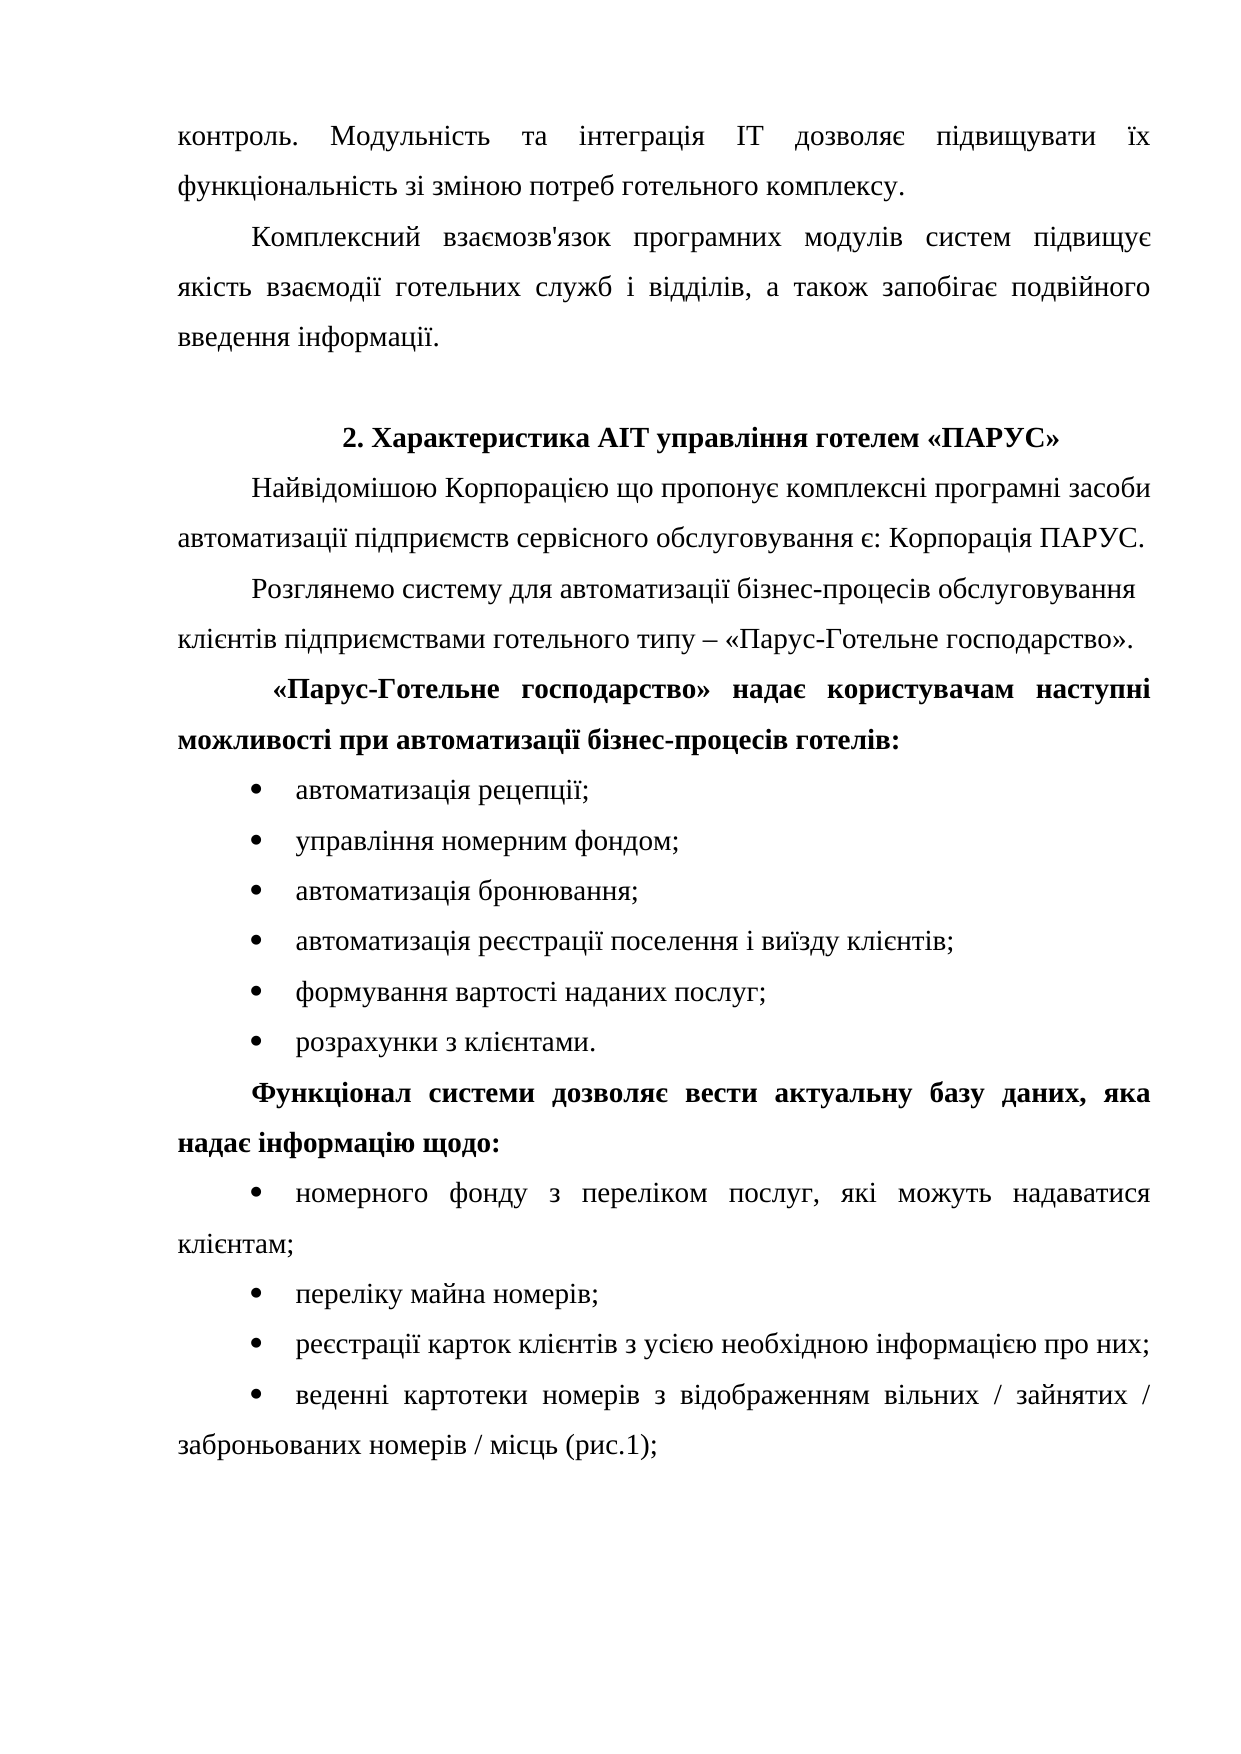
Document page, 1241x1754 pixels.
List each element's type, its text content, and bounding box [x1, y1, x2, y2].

list управління номерним фондом; [177, 823, 1152, 856]
text Найвідомішою Корпорацією що пропонує комплексні програмні засоби автоматизації підприємств сервісного обслуговування є: Корпорація ПАРУС. [177, 470, 1152, 554]
list формування вартості наданих послуг; [177, 974, 1152, 1007]
text Розглянемо систему для автоматизації бізнес-процесів обслуговування клієнтів підприємствами готельного типу – «Парус-Готельне господарство». [177, 571, 1152, 655]
list автоматизація бронювання; [177, 873, 1152, 907]
list автоматизація рецепції; [177, 772, 1152, 806]
text «Парус-Готельне господарство» надає користувачам наступні можливості при автоматизації бізнес-процесів готелів: [177, 672, 1152, 755]
list веденні картотеки номерів з відображенням вільних / зайнятих / заброньованих номерів / місць (рис.1); [177, 1377, 1152, 1461]
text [177, 118, 1152, 202]
list номерного фонду з переліком послуг, які можуть надаватися клієнтам; [177, 1175, 1152, 1259]
list реєстрації карток клієнтів з усією необхідною інформацією про них; [177, 1326, 1152, 1360]
text Функціонал системи дозволяє вести актуальну базу даних, яка надає інформацію щодо: [177, 1075, 1152, 1158]
list переліку майна номерів; [177, 1276, 1152, 1310]
text Комплексний взаємозв'язок програмних модулів систем підвищує якість взаємодії готельних служб і відділів, а також запобігає подвійного введення інформації. [177, 219, 1152, 353]
list розрахунки з клієнтами. [177, 1024, 1152, 1058]
text 2. Характеристика АІТ управління готелем «ПАРУС» [177, 420, 1152, 453]
list автоматизація реєстрації поселення і виїзду клієнтів; [177, 923, 1152, 957]
